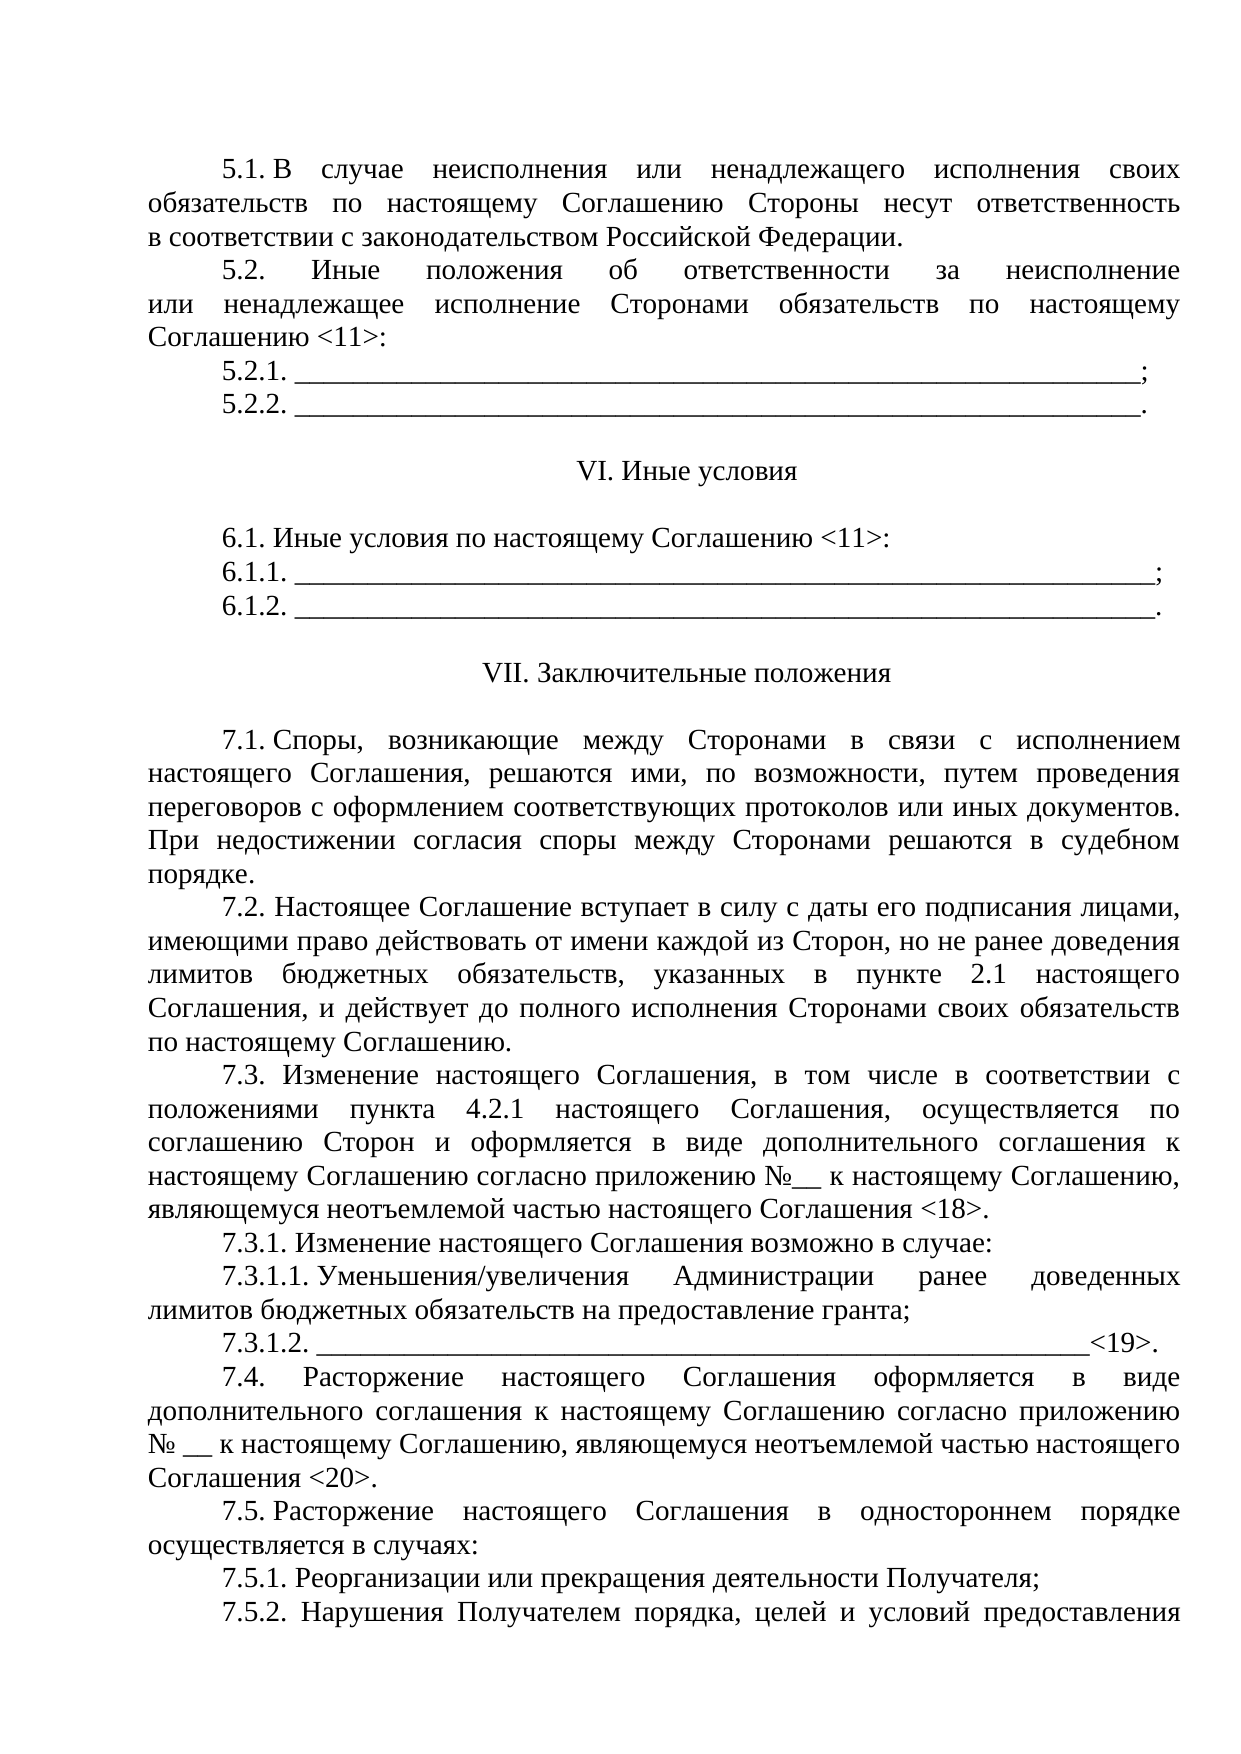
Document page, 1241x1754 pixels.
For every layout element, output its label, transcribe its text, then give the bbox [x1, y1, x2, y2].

text 7.3.1. Изменение настоящего Соглашения возможно в случае: [148, 1225, 1181, 1258]
text 6.1.2. ___________________________________________________________. [148, 588, 1181, 621]
text 7.2. Настоящее Соглашение вступает в силу с даты его подписания лицами, имеющими право действовать от имени каждой из Сторон, но не ранее доведения лимитов бюджетных обязательств, указанных в пункте 2.1 настоящего Соглашения, и действует до полного исполнения Сторонами своих обязательств по настоящему Соглашению. [148, 889, 1181, 1057]
text 7.3. Изменение настоящего Соглашения, в том числе в соответствии с положениями пункта 4.2.1 настоящего Соглашения, осуществляется по соглашению Сторон и оформляется в виде дополнительного соглашения к настоящему Соглашению согласно приложению №__ к настоящему Соглашению, являющемуся неотъемлемой частью настоящего Соглашения <18>. [148, 1057, 1181, 1225]
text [148, 1594, 1181, 1627]
text 6.1. Иные условия по настоящему Соглашению <11>: [148, 521, 1181, 554]
text 7.3.1.2. _____________________________________________________<19>. [148, 1326, 1181, 1359]
text 6.1.1. ___________________________________________________________; [148, 554, 1181, 588]
text 5.2.1. __________________________________________________________; [148, 353, 1181, 386]
text 7.1. Споры, возникающие между Сторонами в связи с исполнением настоящего Соглашения, решаются ими, по возможности, путем проведения переговоров с оформлением соответствующих протоколов или иных документов. При недостижении согласия споры между Сторонами решаются в судебном порядке. [148, 722, 1181, 889]
text 5.2. Иные положения об ответственности за неисполнение или ненадлежащее исполнение Сторонами обязательств по настоящему Соглашению <11>: [148, 252, 1181, 353]
text 5.2.2. __________________________________________________________. [148, 386, 1181, 420]
text 7.3.1.1. Уменьшения/увеличения Администрации ранее доведенных лимитов бюджетных обязательств на предоставление гранта; [148, 1258, 1181, 1326]
text 7.5.1. Реорганизации или прекращения деятельности Получателя; [148, 1560, 1181, 1594]
text 7.4. Расторжение настоящего Соглашения оформляется в виде дополнительного соглашения к настоящему Соглашению согласно приложению № __ к настоящему Соглашению, являющемуся неотъемлемой частью настоящего Соглашения <20>. [148, 1359, 1181, 1493]
text VI. Иные условия [148, 453, 1181, 487]
text 5.1. В случае неисполнения или ненадлежащего исполнения своих обязательств по настоящему Соглашению Стороны несут ответственность в соответствии с законодательством Российской Федерации. [148, 152, 1181, 252]
text VII. Заключительные положения [148, 655, 1181, 688]
text 7.5. Расторжение настоящего Соглашения в одностороннем порядке осуществляется в случаях: [148, 1493, 1181, 1560]
